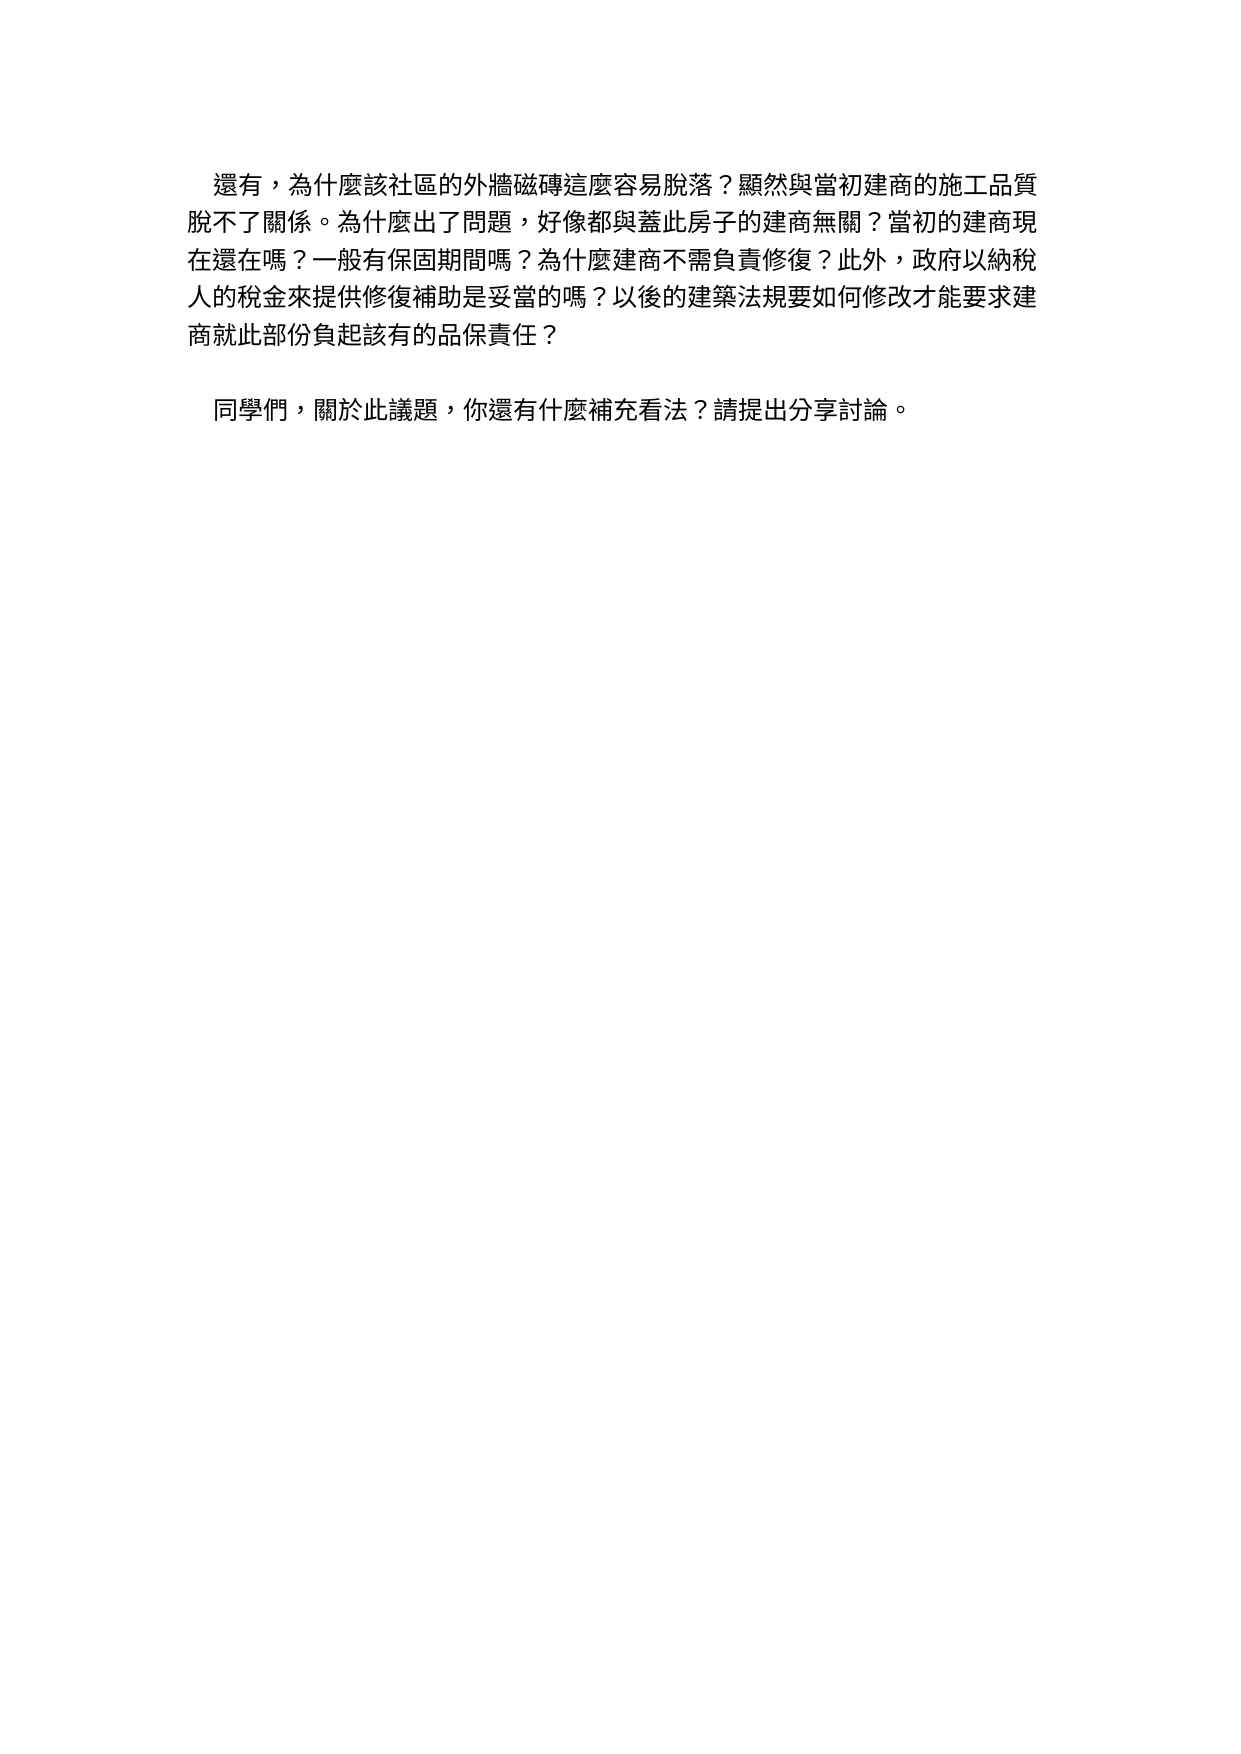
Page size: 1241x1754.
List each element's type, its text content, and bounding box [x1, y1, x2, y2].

text 還有，為什麼該社區的外牆磁磚這麼容易脫落？顯然與當初建商的施工品質脫不了關係。為什麼出了問題，好像都與蓋此房子的建商無關？當初的建商現在還在嗎？一般有保固期間嗎？為什麼建商不需負責修復？此外，政府以納稅人的稅金來提供修復補助是妥當的嗎？以後的建築法規要如何修改才能要求建商就此部份負起該有的品保責任？ [187, 164, 1053, 352]
text 同學們，關於此議題，你還有什麼補充看法？請提出分享討論。 [187, 389, 1053, 427]
